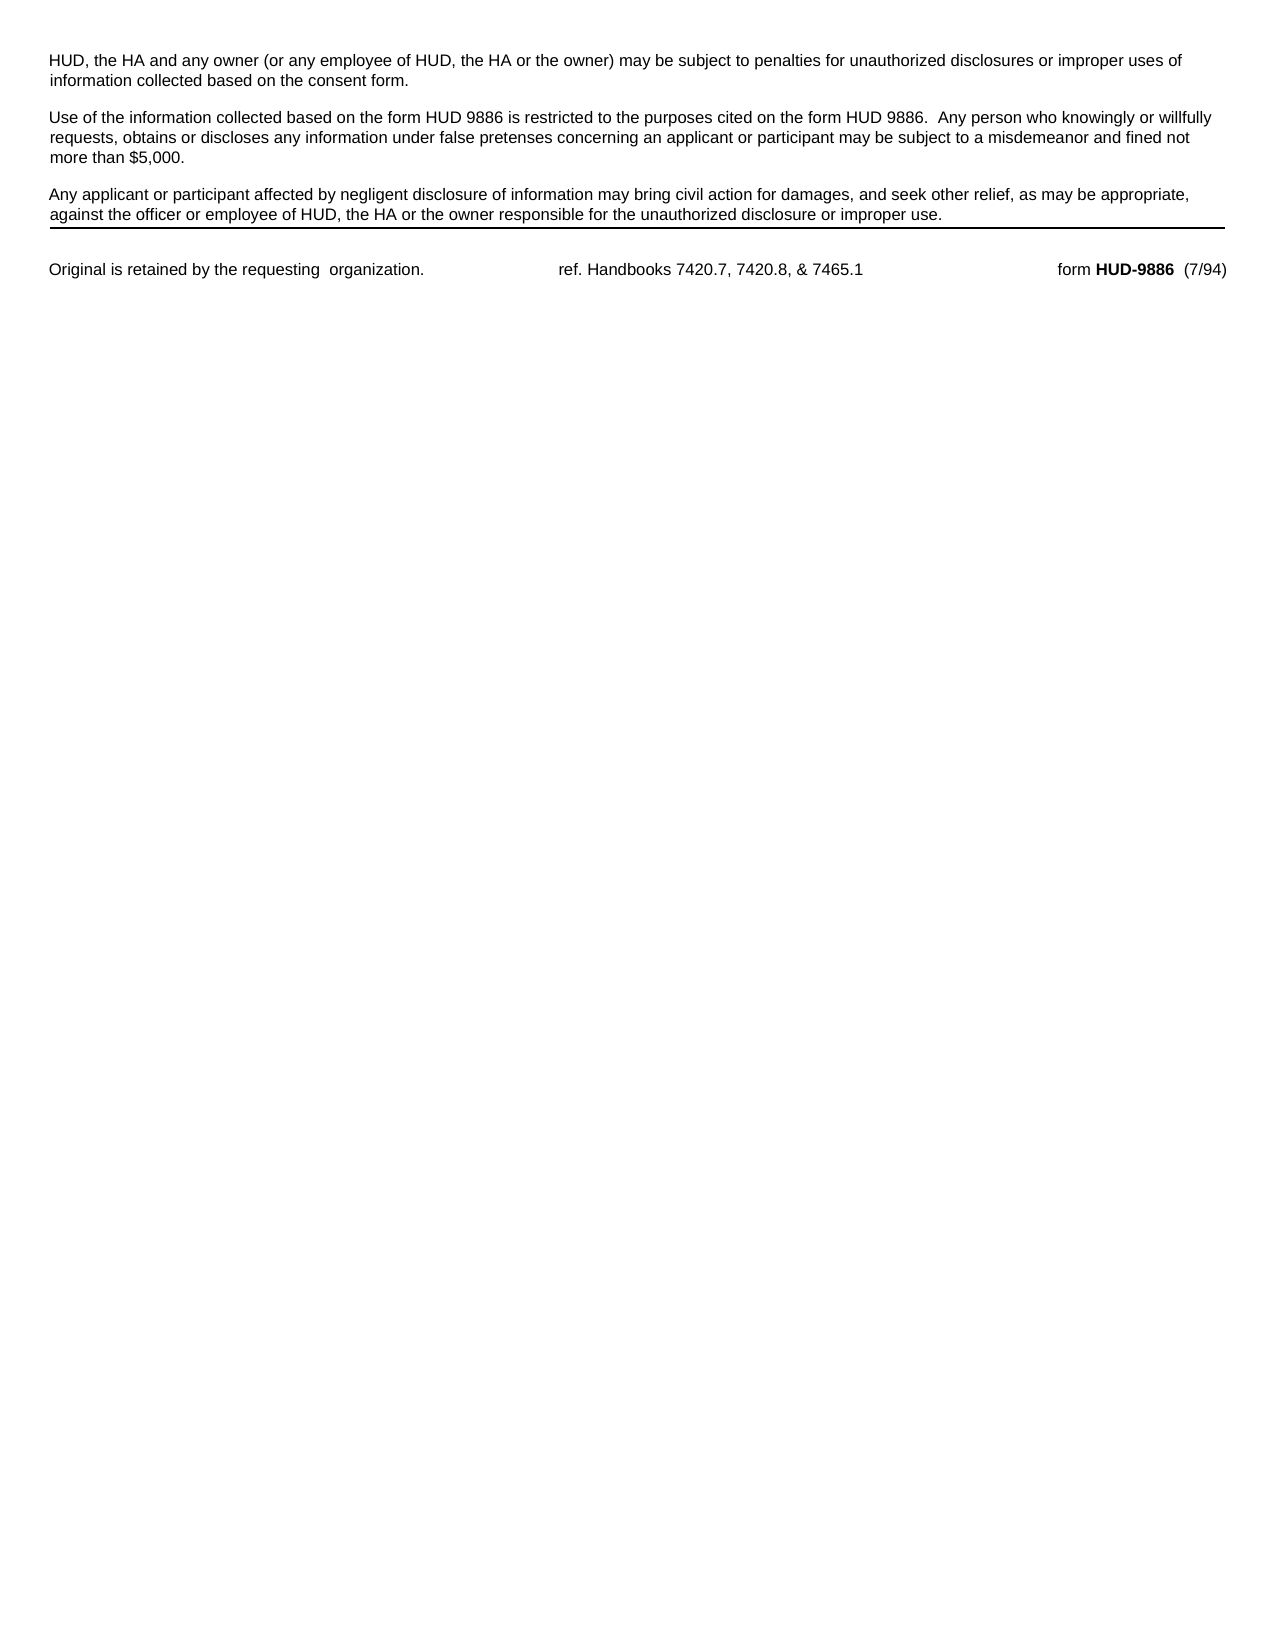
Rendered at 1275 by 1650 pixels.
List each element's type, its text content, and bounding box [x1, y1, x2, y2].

text Any applicant or participant affected by negligent disclosure of information may bring civil action for damages, and seek other relief, as may be appropriate, against the officer or employee of HUD, the HA or the owner responsible for the unauthorized disclosure or improper use. [48, 185, 1224, 224]
text Use of the information collected based on the form HUD 9886 is restricted to the purposes cited on the form HUD 9886. Any person who knowingly or willfully requests, obtains or discloses any information under false pretenses concerning an applicant or participant may be subject to a misdemeanor and fined not more than $5,000. [48, 108, 1224, 167]
text HUD, the HA and any owner (or any employee of HUD, the HA or the owner) may be subject to penalties for unauthorized disclosures or improper uses of information collected based on the consent form. [48, 51, 1224, 90]
text Original is retained by the requesting organization. ref. Handbooks 7420.7, 7420.8, & 7465.1 form HUD-9886 (7/94) [48, 259, 1224, 279]
